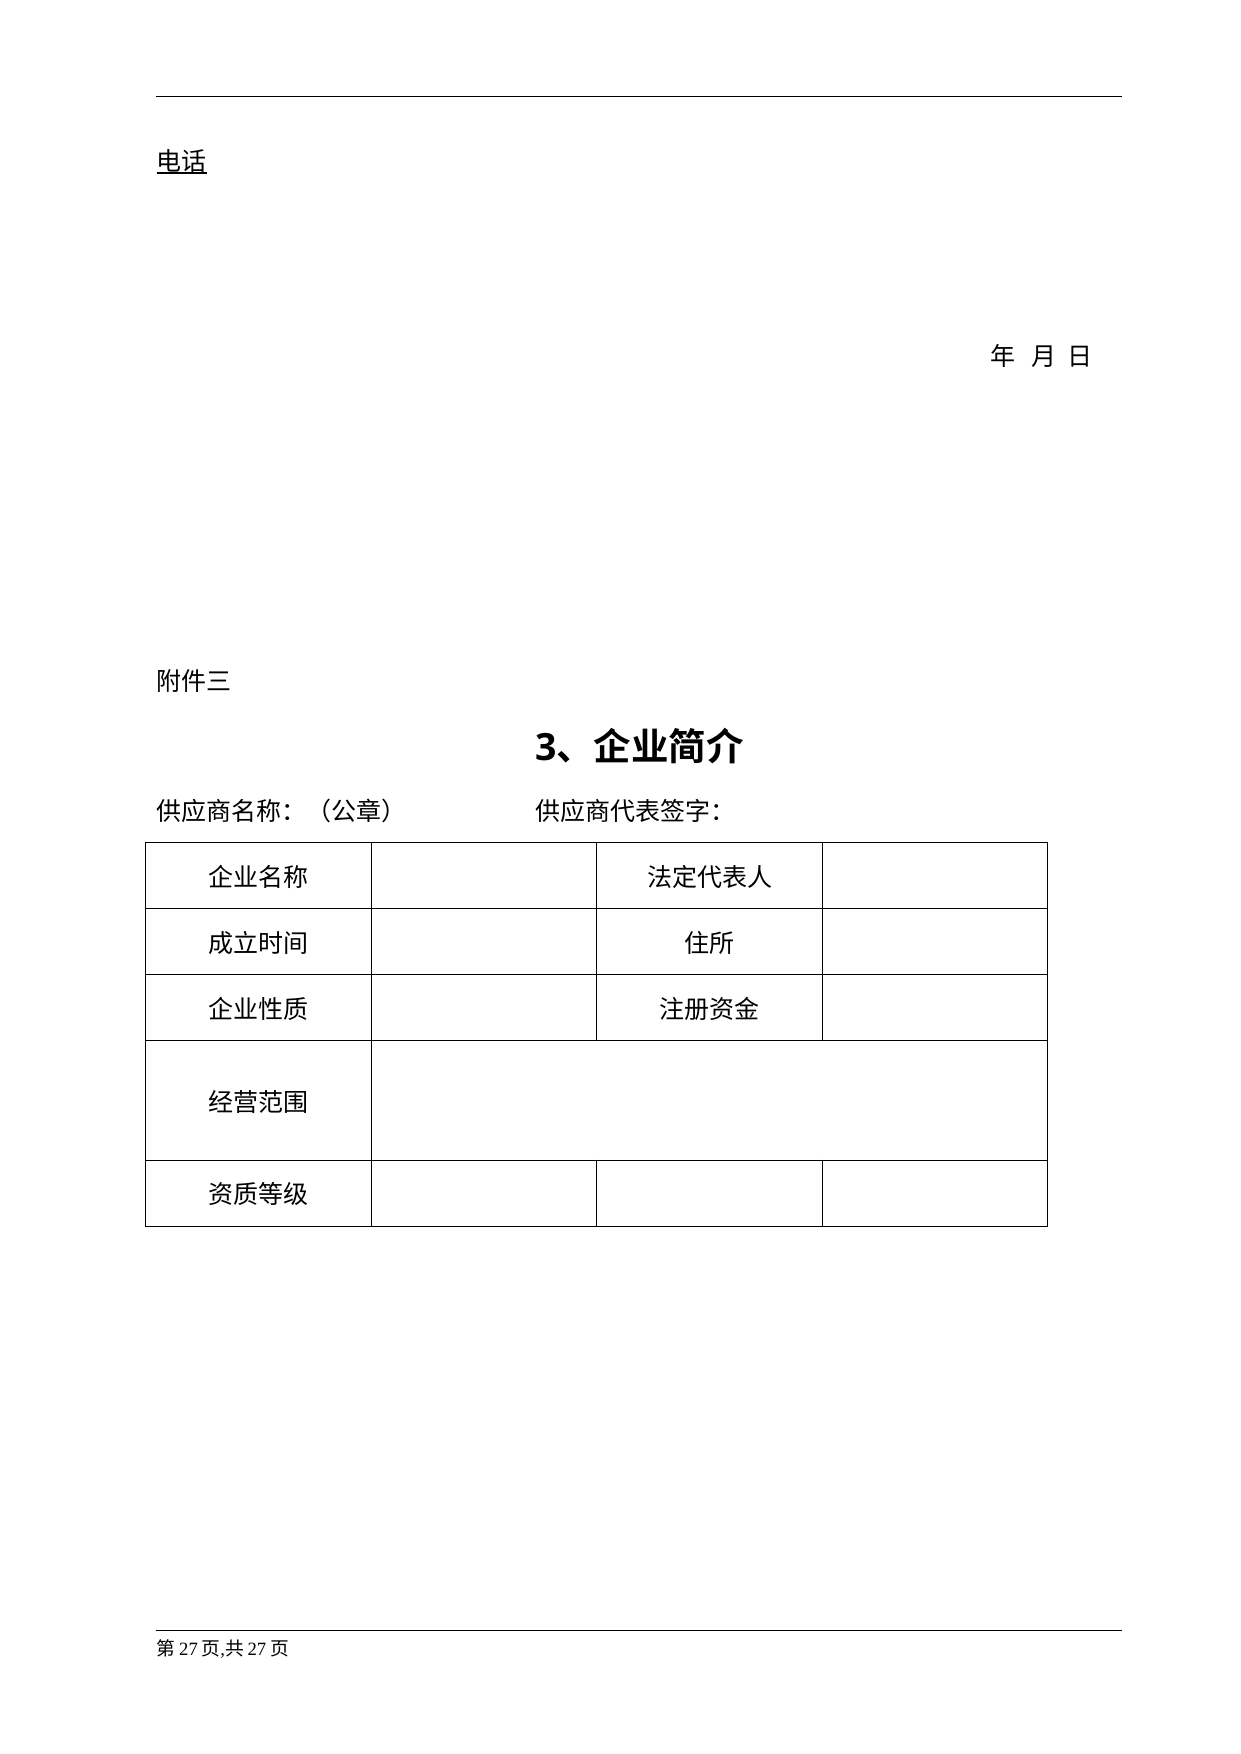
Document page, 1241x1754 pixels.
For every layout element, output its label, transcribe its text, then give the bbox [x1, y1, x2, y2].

table_cell [823, 909, 1047, 974]
table_header [823, 843, 1047, 908]
text 供应商名称：（公章） 供应商代表签字： [156, 777, 1122, 842]
table_cell 住所 [597, 909, 822, 974]
table_header 法定代表人 [597, 843, 822, 908]
table_header [372, 843, 596, 908]
table_cell [372, 909, 596, 974]
table_cell [372, 975, 596, 1040]
table_cell [823, 975, 1047, 1040]
table_cell [823, 1161, 1047, 1226]
table_cell 注册资金 [597, 975, 822, 1040]
table_cell 成立时间 [146, 909, 371, 974]
table_cell [372, 1041, 1047, 1159]
text 3、企业简介 [156, 712, 1122, 777]
table_header 企业名称 [146, 843, 371, 908]
text 电话 [156, 127, 1122, 192]
table_cell 企业性质 [146, 975, 371, 1040]
table_cell [372, 1161, 596, 1226]
text 附件三 [156, 647, 1122, 712]
table_cell [597, 1161, 822, 1226]
table_cell 资质等级 [146, 1161, 371, 1226]
text 年 月 日 [738, 322, 1093, 387]
table_cell 经营范围 [146, 1041, 371, 1159]
